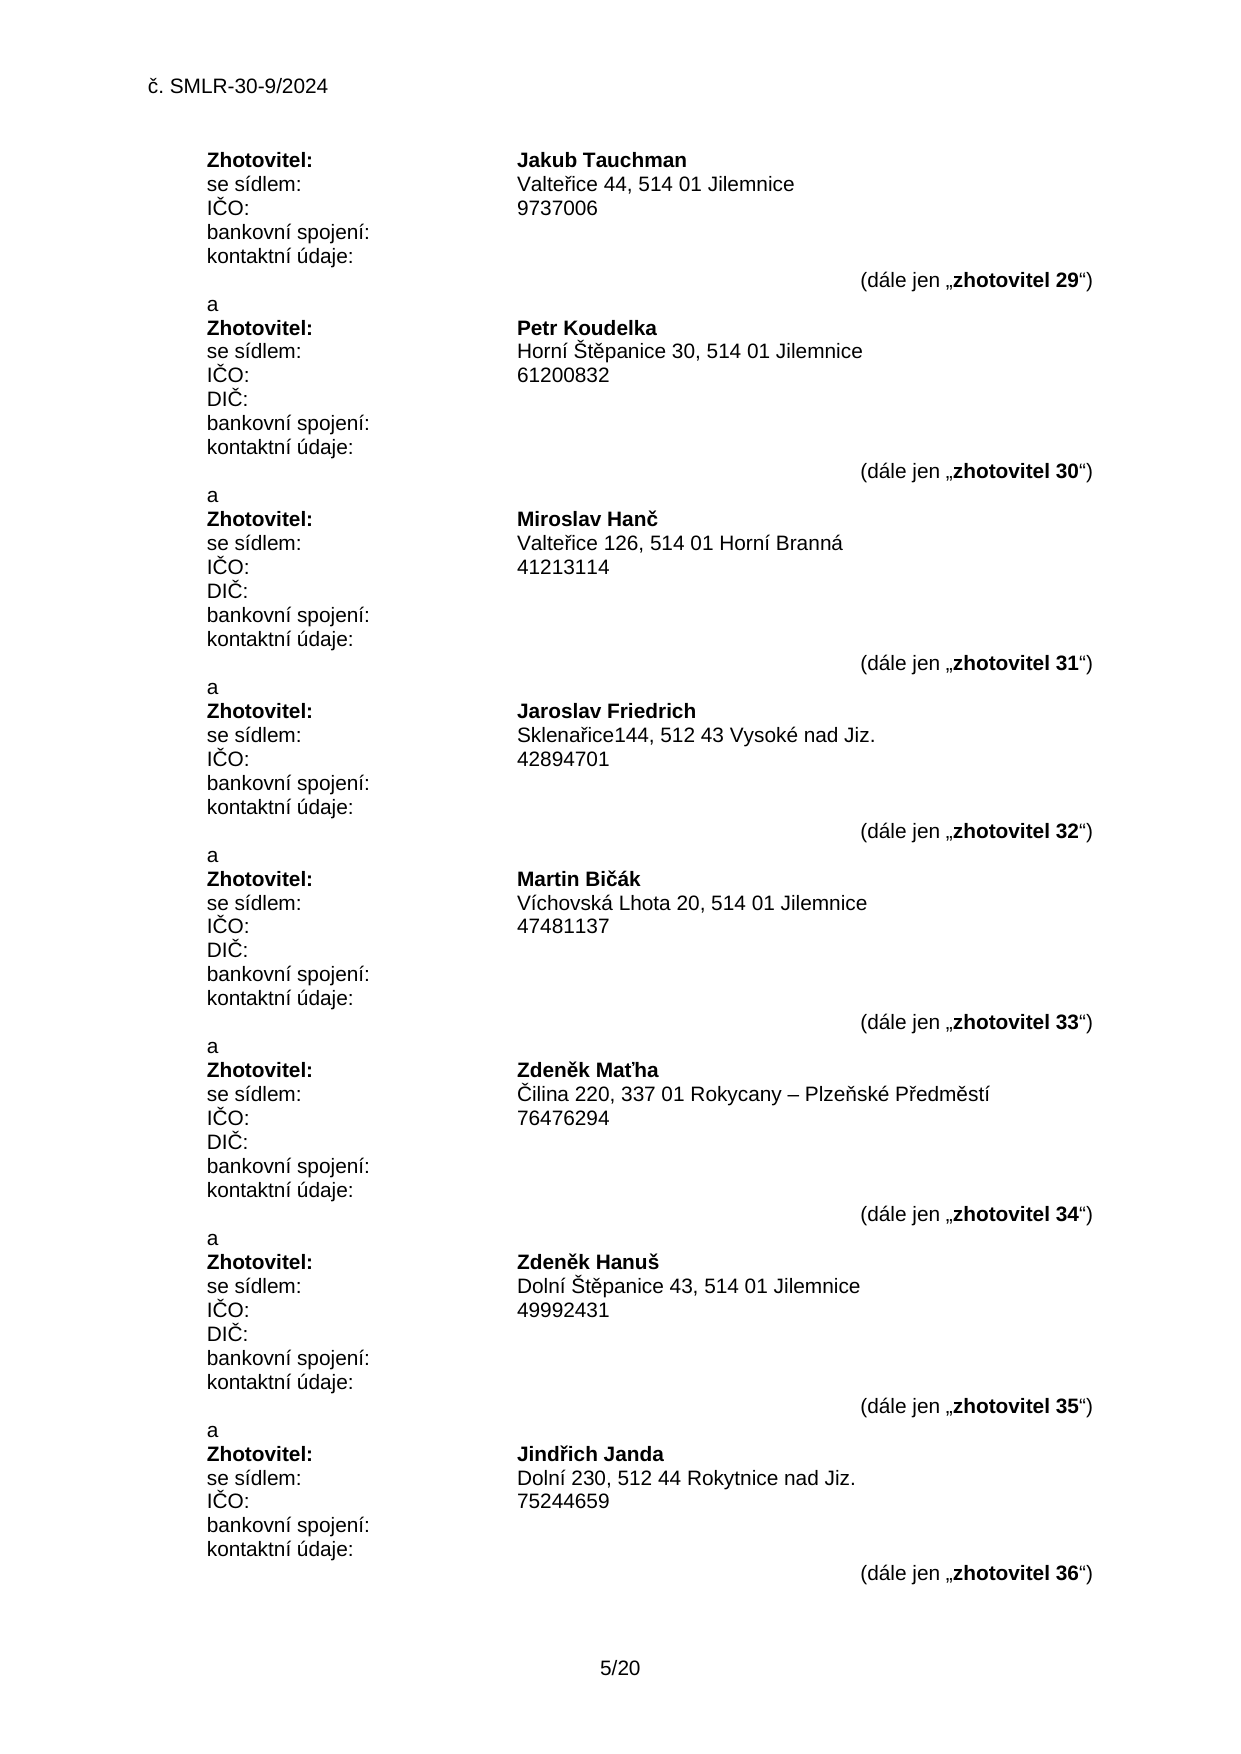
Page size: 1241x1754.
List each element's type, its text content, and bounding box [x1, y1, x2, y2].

text DIČ: [207, 1322, 1093, 1346]
text DIČ: [207, 579, 1093, 603]
text Zhotovitel: Jindřich Janda [207, 1441, 1093, 1465]
text kontaktní údaje: [207, 627, 1093, 651]
text bankovní spojení: [207, 771, 1093, 794]
text bankovní spojení: [207, 1346, 1093, 1369]
text kontaktní údaje: [207, 1369, 1093, 1393]
text se sídlem: Sklenařice144, 512 43 Vysoké nad Jiz. [207, 723, 1093, 747]
text (dále jen „zhotovitel 34“) [148, 1202, 1093, 1226]
text (dále jen „zhotovitel 35“) [148, 1393, 1093, 1417]
text bankovní spojení: [207, 1154, 1093, 1178]
text IČO: 47481137 [207, 914, 1093, 938]
text a [148, 1417, 1093, 1441]
text se sídlem: Horní Štěpanice 30, 514 01 Jilemnice [207, 339, 1093, 363]
text a [148, 1034, 1093, 1058]
text IČO: 41213114 [207, 555, 1093, 579]
text kontaktní údaje: [207, 243, 1093, 267]
text bankovní spojení: [207, 411, 1093, 435]
text (dále jen „zhotovitel 30“) [148, 459, 1093, 483]
text Zhotovitel: Jakub Tauchman [207, 148, 1093, 172]
text se sídlem: Dolní 230, 512 44 Rokytnice nad Jiz. [207, 1465, 1093, 1489]
text bankovní spojení: [207, 603, 1093, 627]
text a [148, 483, 1093, 507]
text IČO: 49992431 [207, 1298, 1093, 1322]
text (dále jen „zhotovitel 32“) [148, 818, 1093, 842]
text bankovní spojení: [207, 1513, 1093, 1537]
text se sídlem: Valteřice 126, 514 01 Horní Branná [207, 531, 1093, 555]
text a [148, 842, 1093, 866]
text Zhotovitel: Zdeněk Hanuš [207, 1250, 1093, 1274]
text se sídlem: Dolní Štěpanice 43, 514 01 Jilemnice [207, 1274, 1093, 1298]
text se sídlem: Valteřice 44, 514 01 Jilemnice [207, 172, 1093, 196]
text IČO: 9737006 [207, 196, 1093, 219]
text Zhotovitel: Petr Koudelka [207, 315, 1093, 339]
text IČO: 61200832 [207, 363, 1093, 387]
text a [148, 675, 1093, 699]
text (dále jen „zhotovitel 36“) [148, 1561, 1093, 1585]
text IČO: 76476294 [207, 1106, 1093, 1130]
text a [148, 1226, 1093, 1250]
text se sídlem: Čilina 220, 337 01 Rokycany – Plzeňské Předměstí [207, 1082, 1093, 1106]
text (dále jen „zhotovitel 31“) [148, 651, 1093, 675]
text DIČ: [207, 938, 1093, 962]
text bankovní spojení: [207, 219, 1093, 243]
text (dále jen „zhotovitel 33“) [148, 1010, 1093, 1034]
text kontaktní údaje: [207, 1178, 1093, 1202]
text DIČ: [207, 387, 1093, 411]
text kontaktní údaje: [207, 986, 1093, 1010]
text bankovní spojení: [207, 962, 1093, 986]
text kontaktní údaje: [207, 794, 1093, 818]
text Zhotovitel: Miroslav Hanč [207, 507, 1093, 531]
text Zhotovitel: Zdeněk Maťha [207, 1058, 1093, 1082]
text kontaktní údaje: [207, 435, 1093, 459]
text (dále jen „zhotovitel 29“) [207, 267, 1093, 291]
text IČO: 42894701 [207, 747, 1093, 771]
text Zhotovitel: Martin Bičák [207, 866, 1093, 890]
text Zhotovitel: Jaroslav Friedrich [207, 699, 1093, 723]
text IČO: 75244659 [207, 1489, 1093, 1513]
text a [148, 291, 1093, 315]
text se sídlem: Víchovská Lhota 20, 514 01 Jilemnice [207, 890, 1093, 914]
text kontaktní údaje: [207, 1537, 1093, 1561]
text DIČ: [207, 1130, 1093, 1154]
